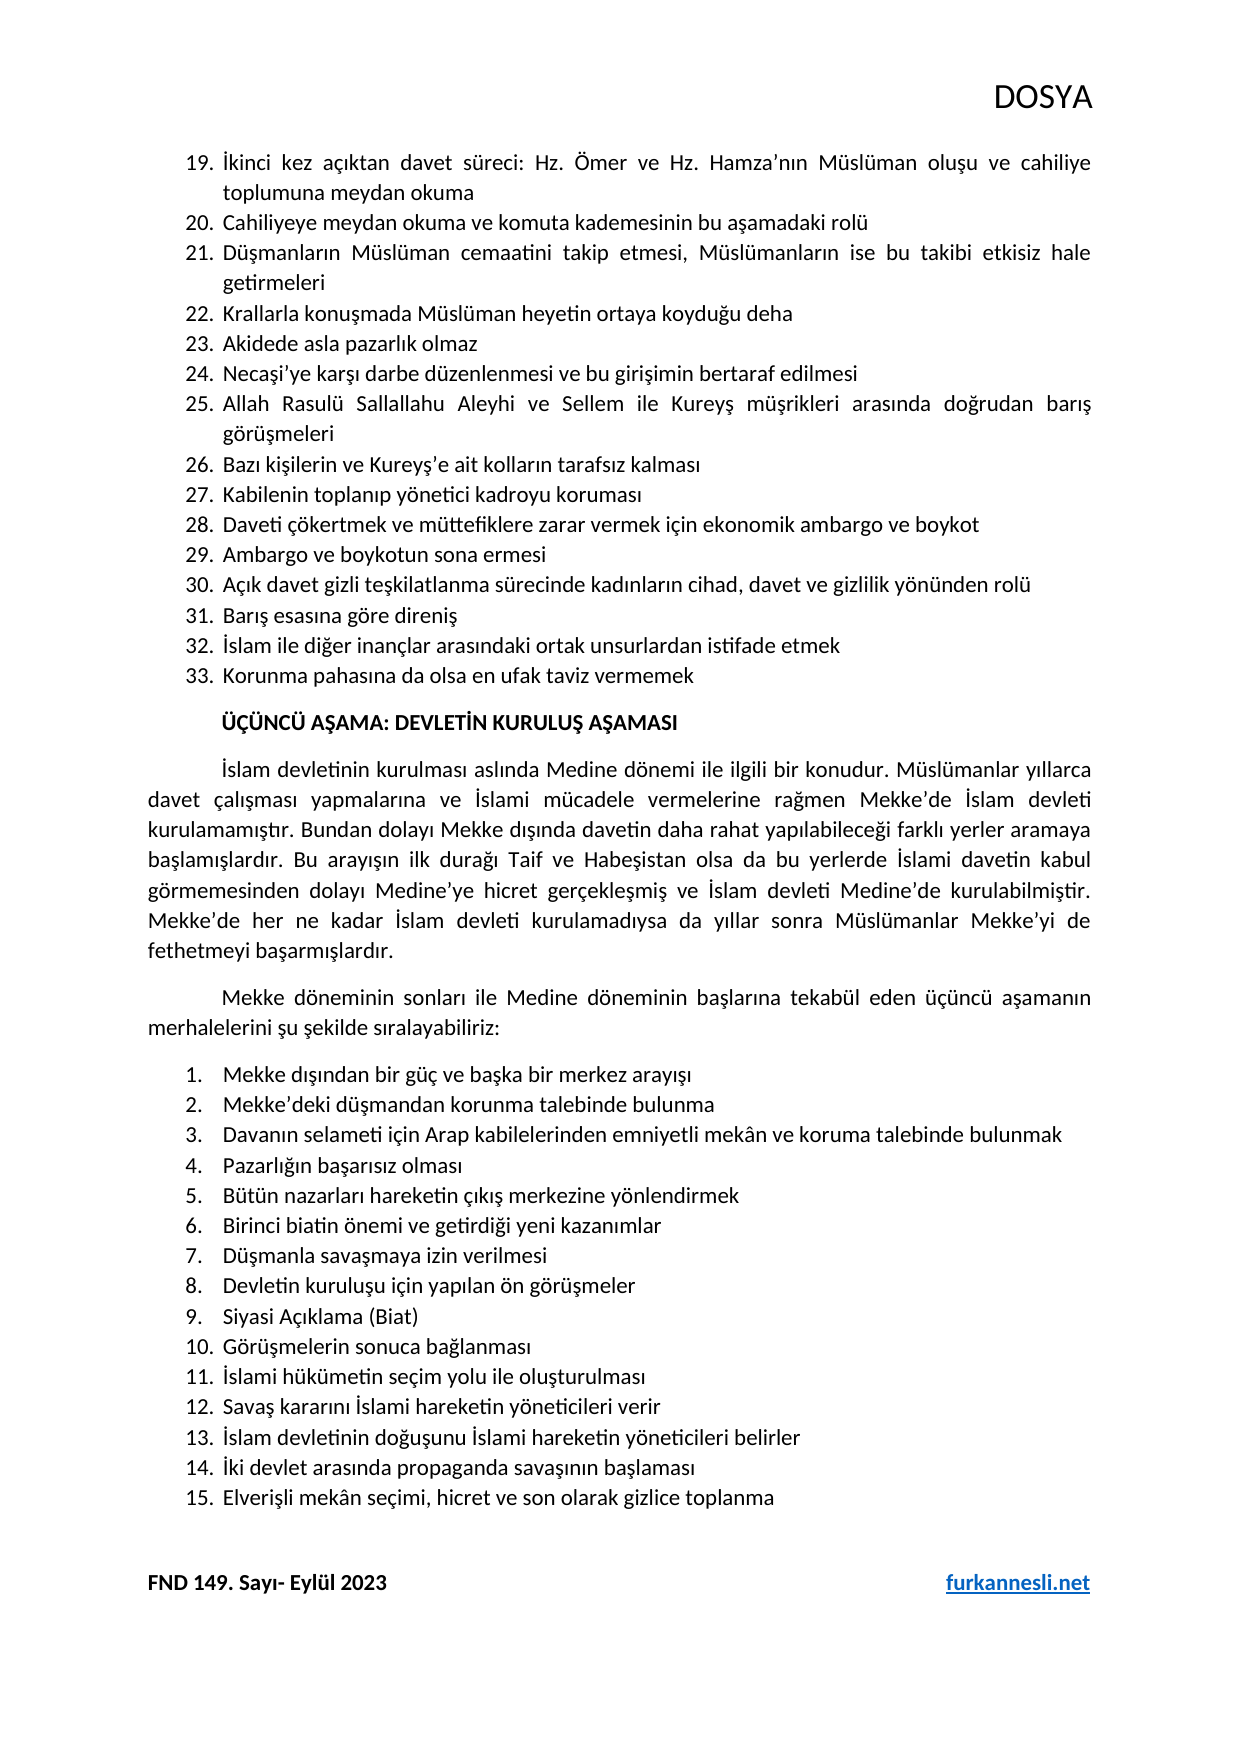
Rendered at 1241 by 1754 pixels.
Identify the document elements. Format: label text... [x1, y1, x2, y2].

list Krallarla konuşmada Müslüman heyetin ortaya koyduğu deha [185, 299, 1093, 327]
list İkinci kez açıktan davet süreci: Hz. Ömer ve Hz. Hamza’nın Müslüman oluşu ve cahiliye toplumuna meydan okuma [185, 148, 1093, 206]
list Açık davet gizli teşkilatlanma sürecinde kadınların cihad, davet ve gizlilik yönünden rolü [185, 571, 1093, 598]
list Düşmanların Müslüman cemaatini takip etmesi, Müslümanların ise bu takibi etkisiz hale getirmeleri [185, 238, 1093, 296]
list Düşmanla savaşmaya izin verilmesi [185, 1241, 1093, 1269]
list Mekke dışından bir güç ve başka bir merkez arayışı [185, 1060, 1093, 1088]
list Allah Rasulü Sallallahu Aleyhi ve Sellem ile Kureyş müşrikleri arasında doğrudan barış görüşmeleri [185, 389, 1093, 447]
list Necaşi’ye karşı darbe düzenlenmesi ve bu girişimin bertaraf edilmesi [185, 359, 1093, 387]
list Bütün nazarları hareketin çıkış merkezine yönlendirmek [185, 1181, 1093, 1209]
list Akidede asla pazarlık olmaz [185, 329, 1093, 357]
text İslam devletinin kurulması aslında Medine dönemi ile ilgili bir konudur. Müslümanlar yıllarca davet çalışması yapmalarına ve İslami mücadele vermelerine rağmen Mekke’de İslam devleti kurulamamıştır. Bundan dolayı Mekke dışında davetin daha rahat yapılabileceği farklı yerler aramaya başlamışlardır. Bu arayışın ilk durağı Taif ve Habeşistan olsa da bu yerlerde İslami davetin kabul görmemesinden dolayı Medine’ye hicret gerçekleşmiş ve İslam devleti Medine’de kurulabilmiştir. Mekke’de her ne kadar İslam devleti kurulamadıysa da yıllar sonra Müslümanlar Mekke’yi de fethetmeyi başarmışlardır. [148, 755, 1093, 964]
list Elverişli mekân seçimi, hicret ve son olarak gizlice toplanma [185, 1483, 1093, 1511]
list Korunma pahasına da olsa en ufak taviz vermemek [185, 661, 1093, 689]
list Birinci biatin önemi ve getirdiği yeni kazanımlar [185, 1211, 1093, 1239]
list İki devlet arasında propaganda savaşının başlaması [185, 1453, 1093, 1481]
list Cahiliyeye meydan okuma ve komuta kademesinin bu aşamadaki rolü [185, 208, 1093, 236]
list Pazarlığın başarısız olması [185, 1151, 1093, 1179]
list Devletin kuruluşu için yapılan ön görüşmeler [185, 1272, 1093, 1299]
text Mekke döneminin sonları ile Medine döneminin başlarına tekabül eden üçüncü aşamanın merhalelerini şu şekilde sıralayabiliriz: [148, 983, 1093, 1041]
list Siyasi Açıklama (Biat) [185, 1302, 1093, 1330]
list Daveti çökertmek ve müttefiklere zarar vermek için ekonomik ambargo ve boykot [185, 510, 1093, 538]
list İslam devletinin doğuşunu İslami hareketin yöneticileri belirler [185, 1423, 1093, 1451]
list Kabilenin toplanıp yönetici kadroyu koruması [185, 480, 1093, 508]
list Ambargo ve boykotun sona ermesi [185, 540, 1093, 568]
list Barış esasına göre direniş [185, 601, 1093, 629]
list Görüşmelerin sonuca bağlanması [185, 1332, 1093, 1360]
list Mekke’deki düşmandan korunma talebinde bulunma [185, 1090, 1093, 1118]
list İslami hükümetin seçim yolu ile oluşturulması [185, 1362, 1093, 1390]
list Bazı kişilerin ve Kureyş’e ait kolların tarafsız kalması [185, 450, 1093, 478]
text ÜÇÜNCÜ AŞAMA: DEVLETİN KURULUŞ AŞAMASI [148, 708, 1093, 736]
list Savaş kararını İslami hareketin yöneticileri verir [185, 1392, 1093, 1420]
list Davanın selameti için Arap kabilelerinden emniyetli mekân ve koruma talebinde bulunmak [185, 1121, 1093, 1148]
list İslam ile diğer inançlar arasındaki ortak unsurlardan istifade etmek [185, 631, 1093, 659]
